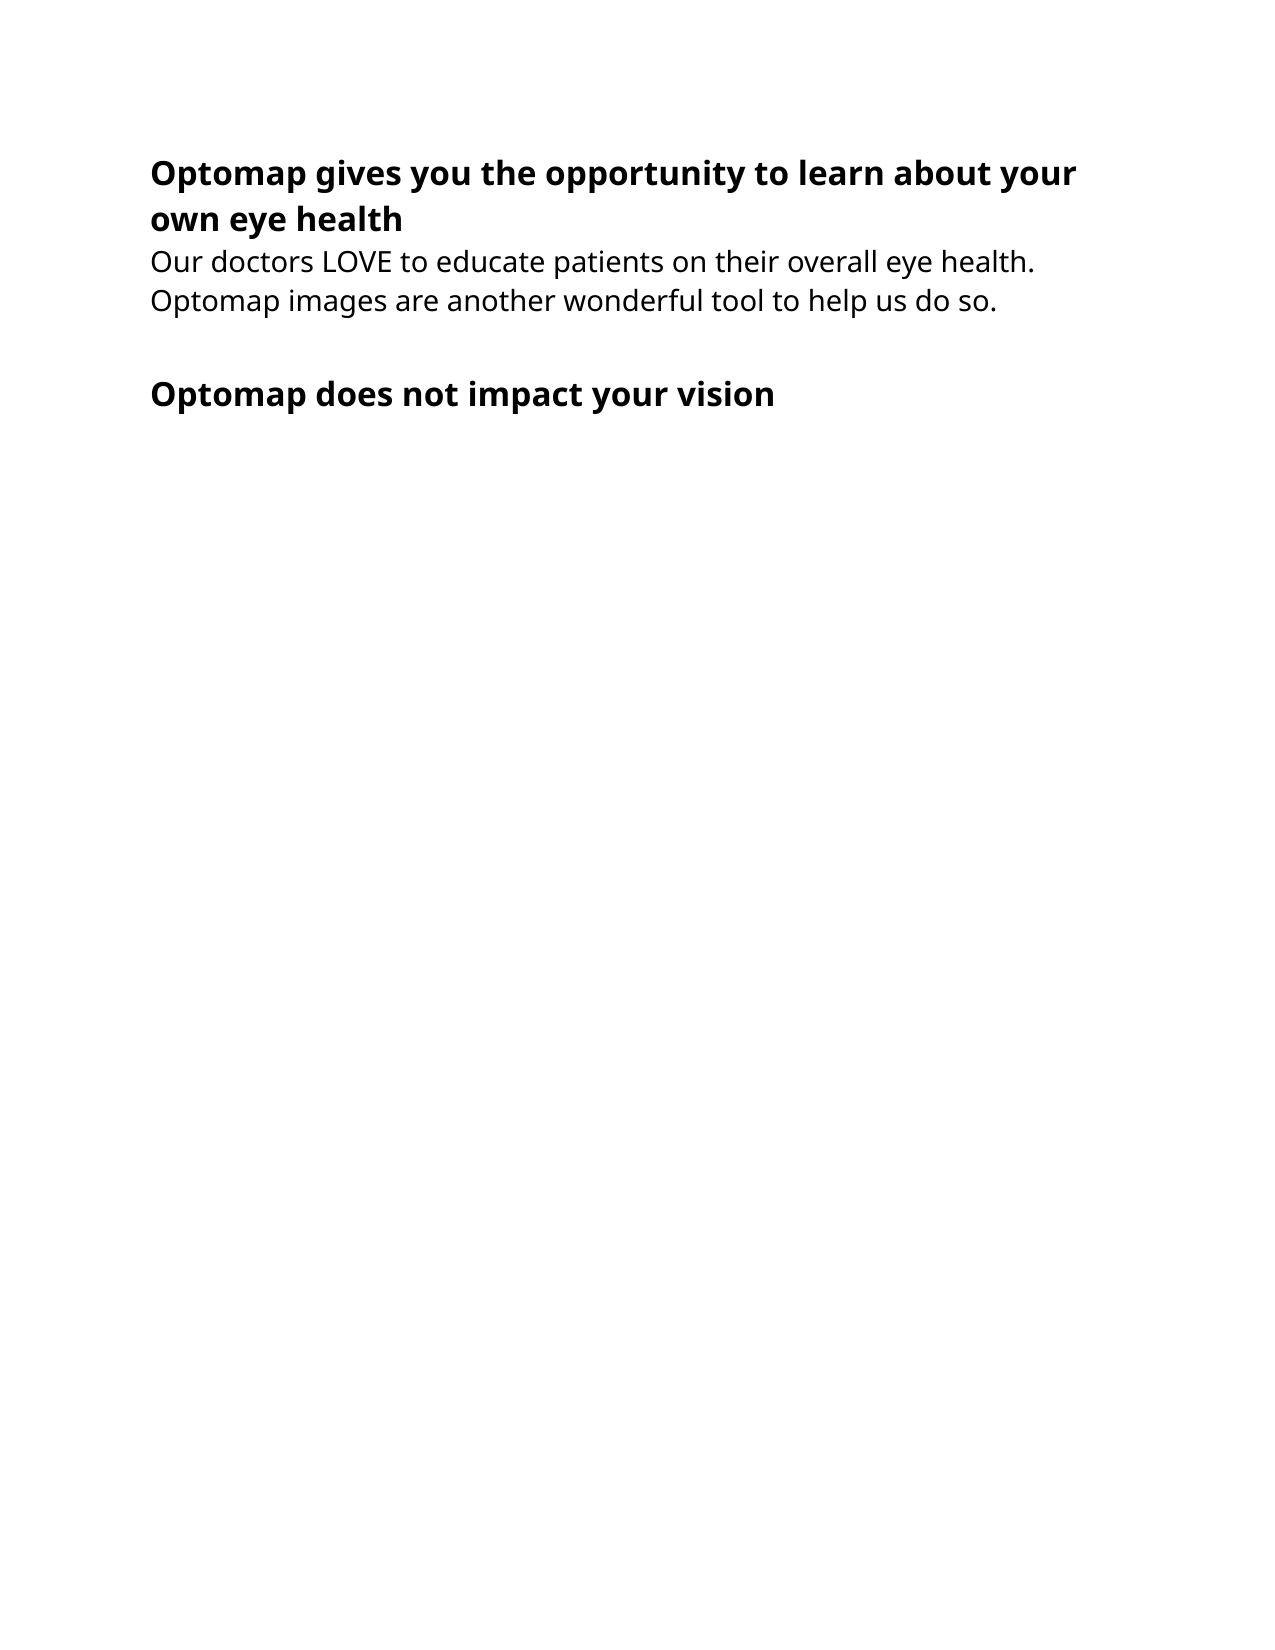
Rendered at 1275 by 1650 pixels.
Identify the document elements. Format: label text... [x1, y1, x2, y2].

text Optomap does not impact your vision [150, 371, 1125, 417]
text Optomap gives you the opportunity to learn about your own eye health [150, 150, 1125, 241]
text Our doctors LOVE to educate patients on their overall eye health. Optomap images are another wonderful tool to help us do so. [150, 241, 1125, 320]
